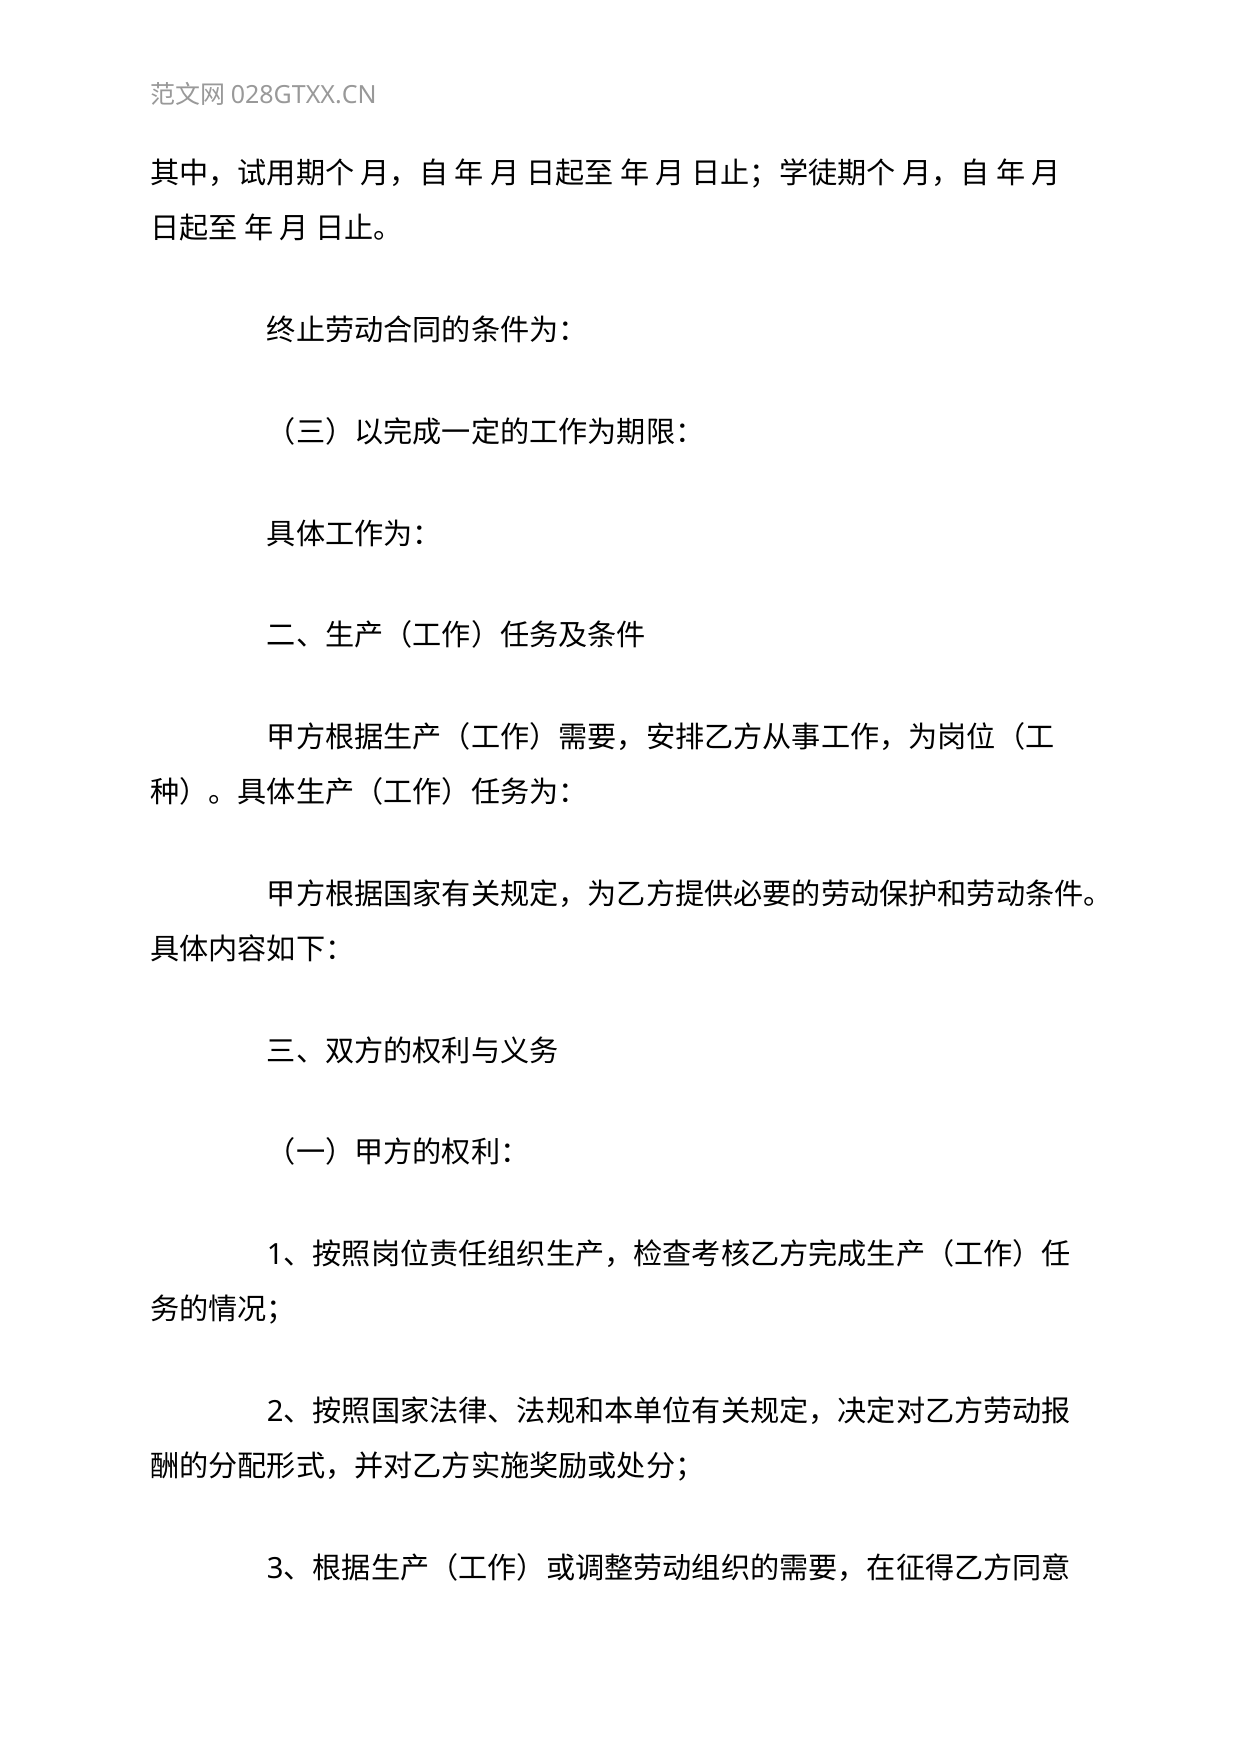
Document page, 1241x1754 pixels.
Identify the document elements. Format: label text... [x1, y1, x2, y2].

text （三）以完成一定的工作为期限： [150, 408, 1090, 451]
text 甲方根据国家有关规定，为乙方提供必要的劳动保护和劳动条件。具体内容如下： [150, 870, 1090, 968]
text 具体工作为： [150, 510, 1090, 552]
text 三、双方的权利与义务 [150, 1027, 1090, 1069]
text 1、按照岗位责任组织生产，检查考核乙方完成生产（工作）任务的情况； [150, 1231, 1090, 1328]
text 2、按照国家法律、法规和本单位有关规定，决定对乙方劳动报酬的分配形式，并对乙方实施奖励或处分； [150, 1387, 1090, 1485]
text 终止劳动合同的条件为： [150, 307, 1090, 349]
text （一）甲方的权利： [150, 1129, 1090, 1171]
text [150, 1544, 1090, 1587]
text 甲方根据生产（工作）需要，安排乙方从事工作，为岗位（工种）。具体生产（工作）任务为： [150, 714, 1090, 811]
text 二、生产（工作）任务及条件 [150, 612, 1090, 654]
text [150, 150, 1090, 247]
